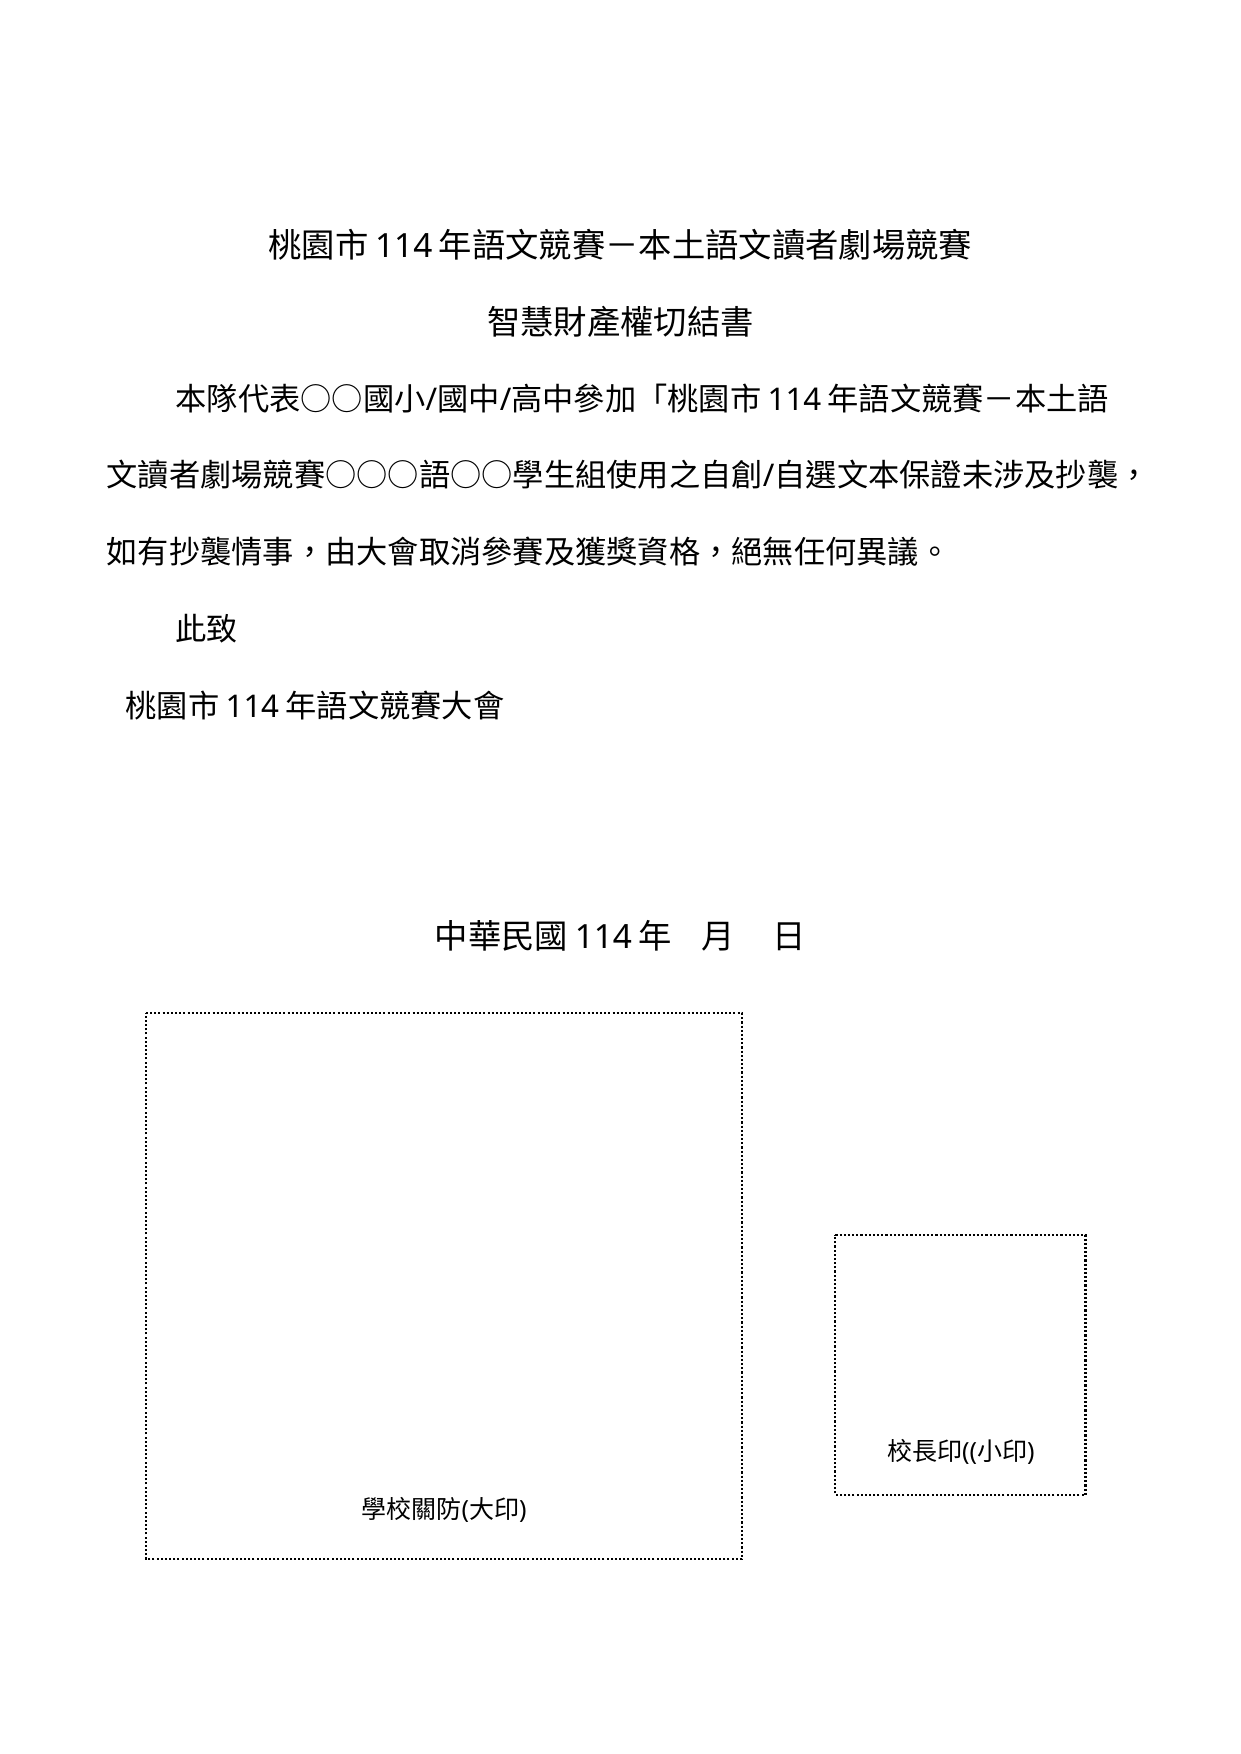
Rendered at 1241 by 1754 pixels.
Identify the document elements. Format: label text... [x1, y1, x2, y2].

text 本隊代表○○國小/國中/高中參加「桃園市114年語文競賽－本土語文讀者劇場競賽○○○語○○學生組使用之自創/自選文本保證未涉及抄襲，如有抄襲情事，由大會取消參賽及獲獎資格，絕無任何異議。 [106, 358, 1134, 589]
text 智慧財產權切結書 [106, 281, 1134, 358]
text 此致 [106, 589, 1134, 666]
text 桃園市114年語文競賽－本土語文讀者劇場競賽 [106, 204, 1134, 281]
text 桃園市114年語文競賽大會 [56, 666, 1134, 742]
text 中華民國114年 月 日 [106, 896, 1134, 973]
